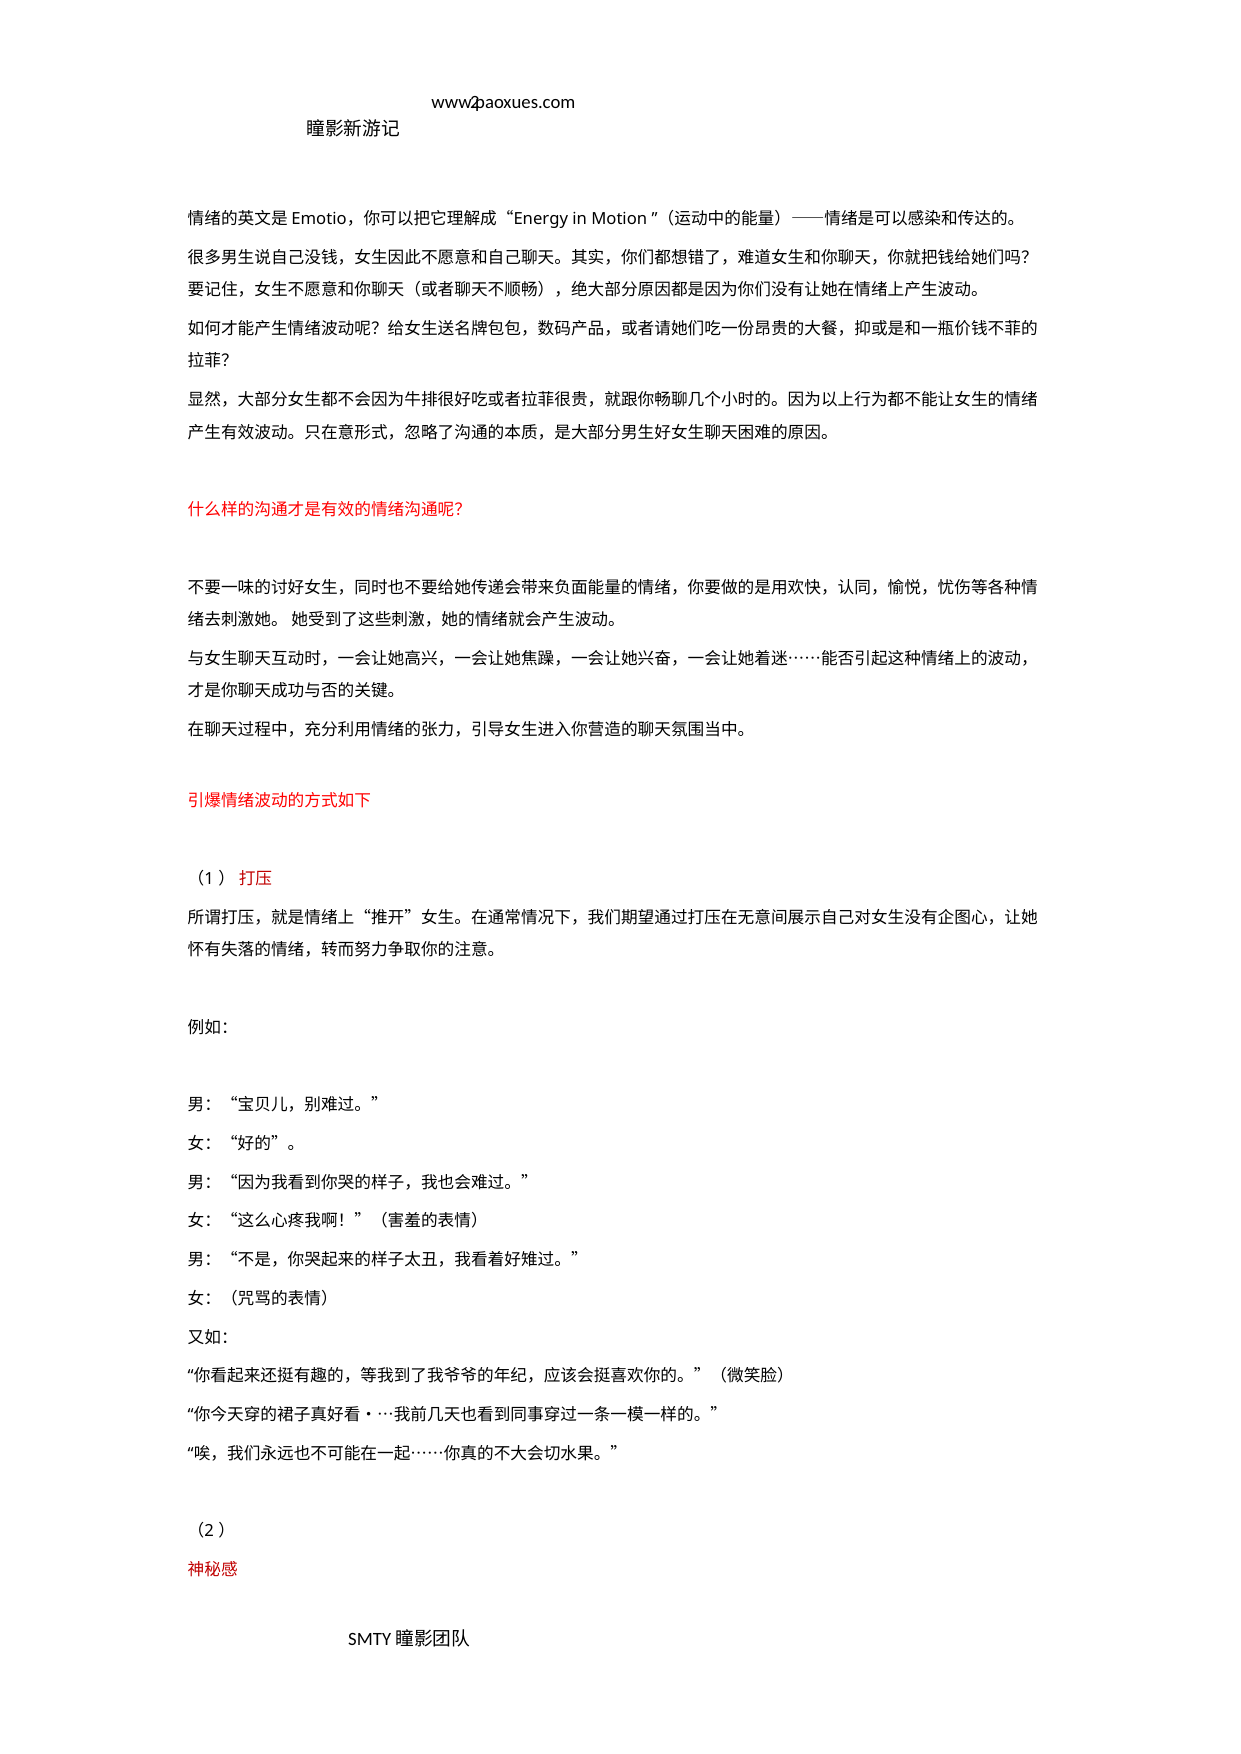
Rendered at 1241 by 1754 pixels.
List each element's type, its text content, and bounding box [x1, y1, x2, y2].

text 情绪的英文是 Emotio，你可以把它理解成“Energy in Motion ”（运动中的能量）——情绪是可以感染和传达的。 [187, 201, 1053, 233]
text “唉，我们永远也不可能在一起……你真的不大会切水果。” [187, 1436, 1053, 1468]
text 什么样的沟通才是有效的情绪沟通呢？ [187, 492, 1053, 524]
text 所谓打压，就是情绪上“推开”女生。在通常情况下，我们期望通过打压在无意间展示自己对女生没有企图心，让她怀有失落的情绪，转而努力争取你的注意。 [187, 899, 1053, 964]
text 不要一味的讨好女生，同时也不要给她传递会带来负面能量的情绪，你要做的是用欢快，认同，愉悦，忧伤等各种情绪去刺激她。 她受到了这些刺激，她的情绪就会产生波动。 [187, 569, 1053, 634]
text 女：“这么心疼我啊！”（害羞的表情） [187, 1203, 1053, 1236]
text 又如： [187, 1319, 1053, 1352]
text “你今天穿的裙子真好看•…我前几天也看到同事穿过一条一模一样的。” [187, 1397, 1053, 1429]
text 例如： [187, 1009, 1053, 1042]
text 男：“不是，你哭起来的样子太丑，我看着好雉过。” [187, 1242, 1053, 1274]
text 与女生聊天互动时，一会让她高兴，一会让她焦躁，一会让她兴奋，一会让她着迷……能否引起这种情绪上的波动，才是你聊天成功与否的关键。 [187, 641, 1053, 706]
text 男：“因为我看到你哭的样子，我也会难过。” [187, 1164, 1053, 1197]
text 女：（咒骂的表情） [187, 1281, 1053, 1313]
text 女：“好的”。 [187, 1126, 1053, 1158]
text 神秘感 [187, 1552, 1053, 1584]
text 显然，大部分女生都不会因为牛排很好吃或者拉菲很贵，就跟你畅聊几个小时的。因为以上行为都不能让女生的情绪产生有效波动。只在意形式，忽略了沟通的本质，是大部分男生好女生聊天困难的原因。 [187, 382, 1053, 447]
text 很多男生说自己没钱，女生因此不愿意和自己聊天。其实，你们都想错了，难道女生和你聊天，你就把钱给她们吗？要记住，女生不愿意和你聊天（或者聊天不顺畅），绝大部分原因都是因为你们没有让她在情绪上产生波动。 [187, 239, 1053, 304]
text （1 ） 打压 [187, 861, 1053, 893]
text “你看起来还挺有趣的，等我到了我爷爷的年纪，应该会挺喜欢你的。”（微笑脸） [187, 1358, 1053, 1391]
text 引爆情绪波动的方式如下 [187, 751, 1053, 816]
text （2 ） [187, 1513, 1053, 1546]
text 在聊天过程中，充分利用情绪的张力，引导女生进入你营造的聊天氛围当中。 [187, 712, 1053, 744]
text 男：“宝贝儿，别难过。” [187, 1087, 1053, 1119]
text 如何才能产生情绪波动呢？给女生送名牌包包，数码产品，或者请她们吃一份昂贵的大餐，抑或是和一瓶价钱不菲的拉菲？ [187, 311, 1053, 376]
